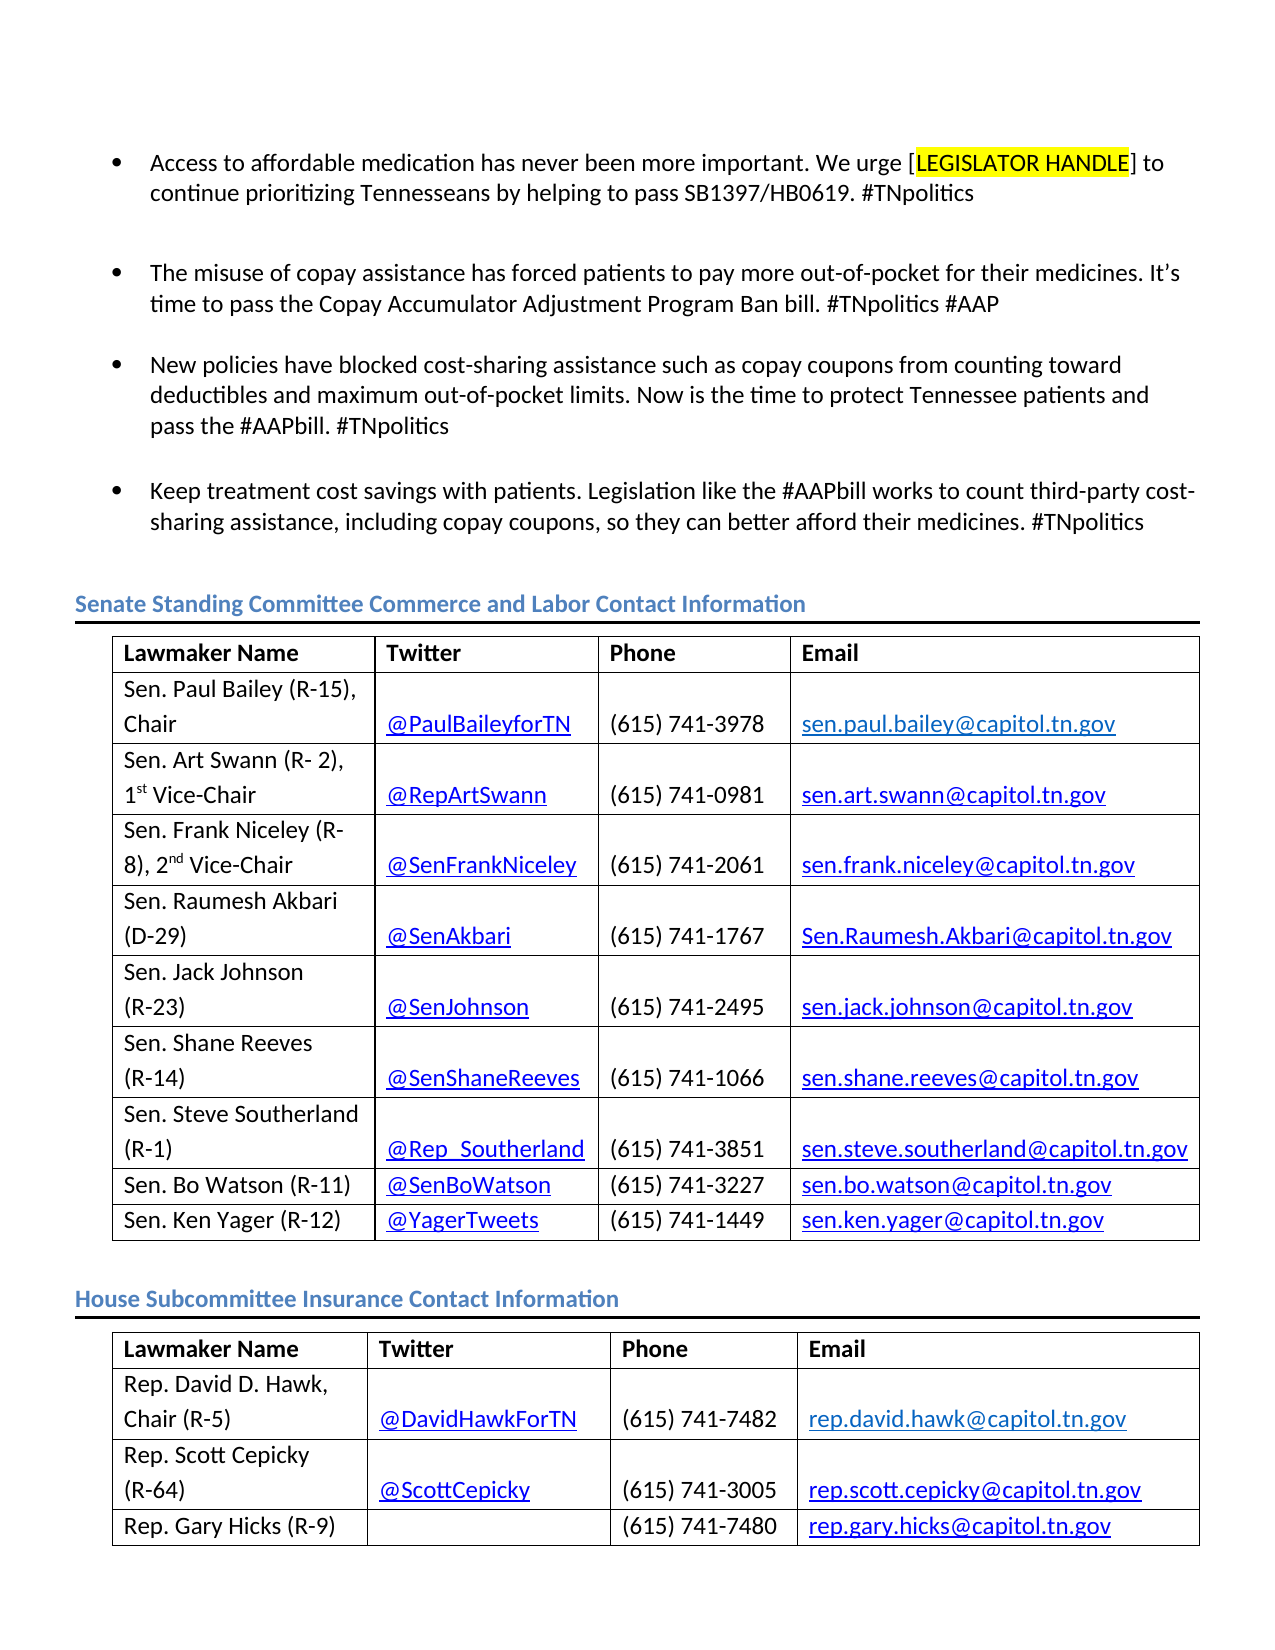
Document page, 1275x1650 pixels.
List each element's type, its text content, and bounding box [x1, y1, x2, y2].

table_cell rep.david.hawk@capitol.tn.gov [798, 1369, 1199, 1438]
table_cell rep.gary.hicks@capitol.tn.gov [798, 1510, 1199, 1545]
table_cell (615) 741-2061 [599, 815, 790, 884]
table_cell Sen. Steve Southerland (R-1) [113, 1098, 374, 1168]
table_cell Sen. Shane Reeves (R-14) [113, 1027, 374, 1097]
table_cell (615) 741-3851 [599, 1098, 790, 1168]
list New policies have blocked cost-sharing assistance such as copay coupons from counting toward deductibles and maximum out-of-pocket limits. Now is the time to protect Tennessee patients and pass the #AAPbill. #TNpolitics [112, 349, 1200, 441]
text Senate Standing Committee Commerce and Labor Contact Information [75, 588, 1200, 621]
table_header Phone [599, 637, 790, 672]
table_cell @SenJohnson [376, 956, 598, 1026]
table_cell sen.frank.niceley@capitol.tn.gov [791, 815, 1199, 884]
table_header Phone [611, 1333, 797, 1368]
table_cell (615) 741-1767 [599, 886, 790, 955]
table_cell @DavidHawkForTN [368, 1369, 610, 1438]
table_cell sen.paul.bailey@capitol.tn.gov [791, 673, 1199, 743]
table_cell (615) 741-3227 [599, 1169, 790, 1204]
table_cell (615) 741-2495 [599, 956, 790, 1026]
table_cell (615) 741-1066 [599, 1027, 790, 1097]
table_cell Sen. Art Swann (R- 2), 1st Vice-Chair [113, 744, 374, 814]
table_cell sen.shane.reeves@capitol.tn.gov [791, 1027, 1199, 1097]
table_cell Sen. Paul Bailey (R-15), Chair [113, 673, 374, 743]
table_cell sen.art.swann@capitol.tn.gov [791, 744, 1199, 814]
table_cell (615) 741-0981 [599, 744, 790, 814]
list The misuse of copay assistance has forced patients to pay more out-of-pocket for their medicines. It’s time to pass the Copay Accumulator Adjustment Program Ban bill. #TNpolitics #AAP [112, 257, 1200, 318]
list Keep treatment cost savings with patients. Legislation like the #AAPbill works to count third-party cost-sharing assistance, including copay coupons, so they can better afford their medicines. #TNpolitics [112, 476, 1200, 537]
table_header Lawmaker Name [113, 637, 374, 672]
table_cell (615) 741-3005 [611, 1440, 797, 1509]
table_cell Rep. Scott Cepicky (R-64) [113, 1440, 367, 1509]
table_cell Sen. Jack Johnson (R-23) [113, 956, 374, 1026]
table_header Twitter [368, 1333, 610, 1368]
table_cell (615) 741-3978 [599, 673, 790, 743]
table_cell @ScottCepicky [368, 1440, 610, 1509]
table_cell Sen. Raumesh Akbari (D-29) [113, 886, 374, 955]
table_cell @RepArtSwann [376, 744, 598, 814]
table_cell sen.jack.johnson@capitol.tn.gov [791, 956, 1199, 1026]
table_header Lawmaker Name [113, 1333, 367, 1368]
table_cell @SenAkbari [376, 886, 598, 955]
table_cell Sen.Raumesh.Akbari@capitol.tn.gov [791, 886, 1199, 955]
table_cell @Rep_Southerland [376, 1098, 598, 1168]
table_header Twitter [376, 637, 598, 672]
table_cell Sen. Frank Niceley (R-8), 2nd Vice-Chair [113, 815, 374, 884]
table_cell Rep. Gary Hicks (R-9) [113, 1510, 367, 1545]
table_cell Sen. Bo Watson (R-11) [113, 1169, 374, 1204]
table_cell @SenBoWatson [376, 1169, 598, 1204]
table_cell Rep. David D. Hawk, Chair (R-5) [113, 1369, 367, 1438]
table_cell (615) 741-7482 [611, 1369, 797, 1438]
table_cell [368, 1510, 610, 1545]
table_cell @SenFrankNiceley [376, 815, 598, 884]
table_cell sen.ken.yager@capitol.tn.gov [791, 1205, 1199, 1239]
table_cell @YagerTweets [376, 1205, 598, 1239]
text House Subcommittee Insurance Contact Information [75, 1283, 1200, 1316]
table_cell sen.steve.southerland@capitol.tn.gov [791, 1098, 1199, 1168]
table_cell (615) 741-1449 [599, 1205, 790, 1239]
table_cell (615) 741-7480 [611, 1510, 797, 1545]
table_cell @PaulBaileyforTN [376, 673, 598, 743]
list Access to affordable medication has never been more important. We urge [LEGISLATOR HANDLE] to continue prioritizing Tennesseans by helping to pass SB1397/HB0619. #TNpolitics [112, 147, 1200, 208]
table_header Email [798, 1333, 1199, 1368]
table_cell sen.bo.watson@capitol.tn.gov [791, 1169, 1199, 1204]
table_cell rep.scott.cepicky@capitol.tn.gov [798, 1440, 1199, 1509]
table_cell @SenShaneReeves [376, 1027, 598, 1097]
table_cell Sen. Ken Yager (R-12) [113, 1205, 374, 1239]
table_header Email [791, 637, 1199, 672]
